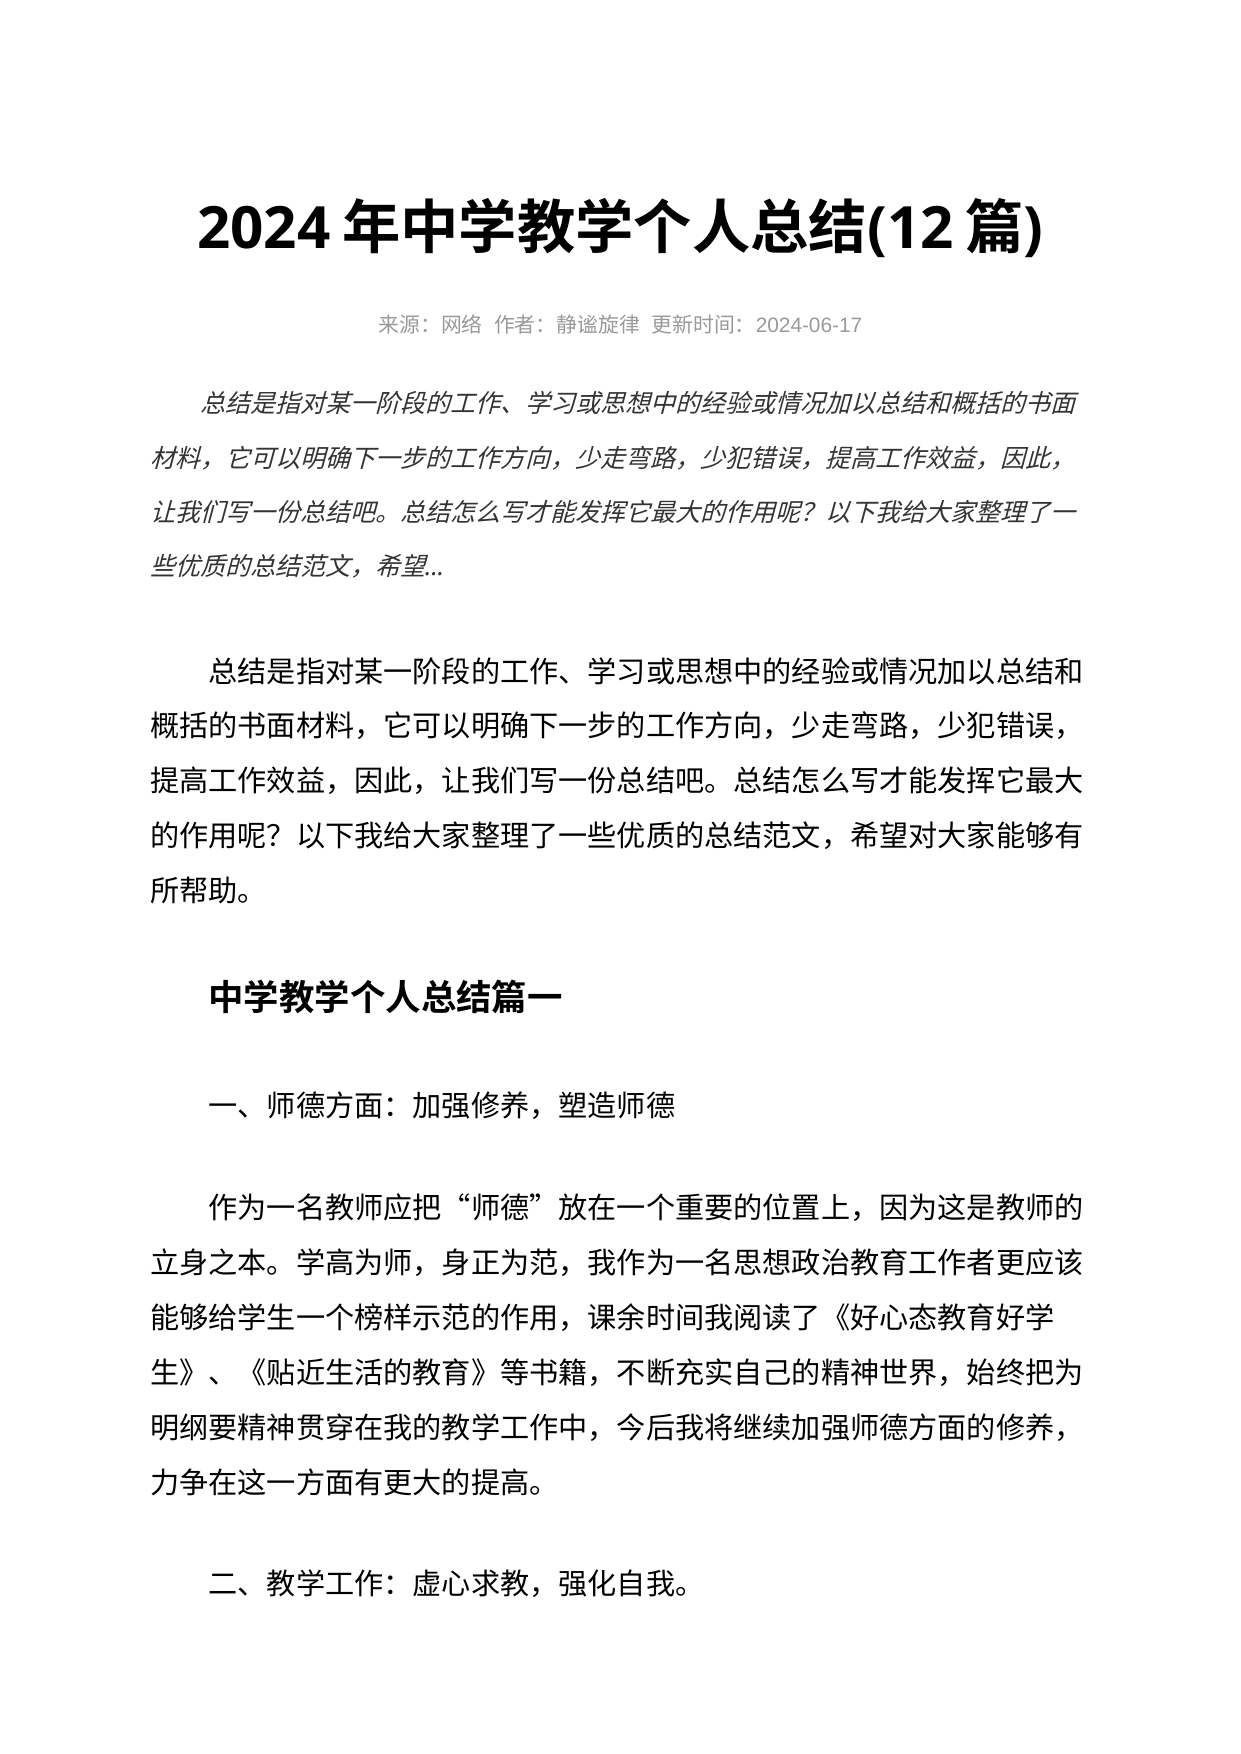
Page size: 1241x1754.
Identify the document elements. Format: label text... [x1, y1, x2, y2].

text 作为一名教师应把“师德”放在一个重要的位置上，因为这是教师的立身之本。学高为师，身正为范，我作为一名思想政治教育工作者更应该能够给学生一个榜样示范的作用，课余时间我阅读了《好心态教育好学生》、《贴近生活的教育》等书籍，不断充实自己的精神世界，始终把为明纲要精神贯穿在我的教学工作中，今后我将继续加强师德方面的修养，力争在这一方面有更大的提高。 [150, 1185, 1090, 1501]
text 中学教学个人总结篇一 [150, 969, 1090, 1021]
text 二、教学工作：虚心求教，强化自我。 [150, 1561, 1090, 1603]
text 总结是指对某一阶段的工作、学习或思想中的经验或情况加以总结和概括的书面材料，它可以明确下一步的工作方向，少走弯路，少犯错误，提高工作效益，因此，让我们写一份总结吧。总结怎么写才能发挥它最大的作用呢？以下我给大家整理了一些优质的总结范文，希望... [150, 384, 1090, 583]
text 一、师德方面：加强修养，塑造师德 [150, 1083, 1090, 1125]
text 总结是指对某一阶段的工作、学习或思想中的经验或情况加以总结和概括的书面材料，它可以明确下一步的工作方向，少走弯路，少犯错误，提高工作效益，因此，让我们写一份总结吧。总结怎么写才能发挥它最大的作用呢？以下我给大家整理了一些优质的总结范文，希望对大家能够有所帮助。 [150, 648, 1090, 910]
subtitle 2024年中学教学个人总结(12篇) [150, 181, 1090, 266]
text 来源：网络 作者：静谧旋律 更新时间：2024-06-17 [150, 313, 1090, 337]
